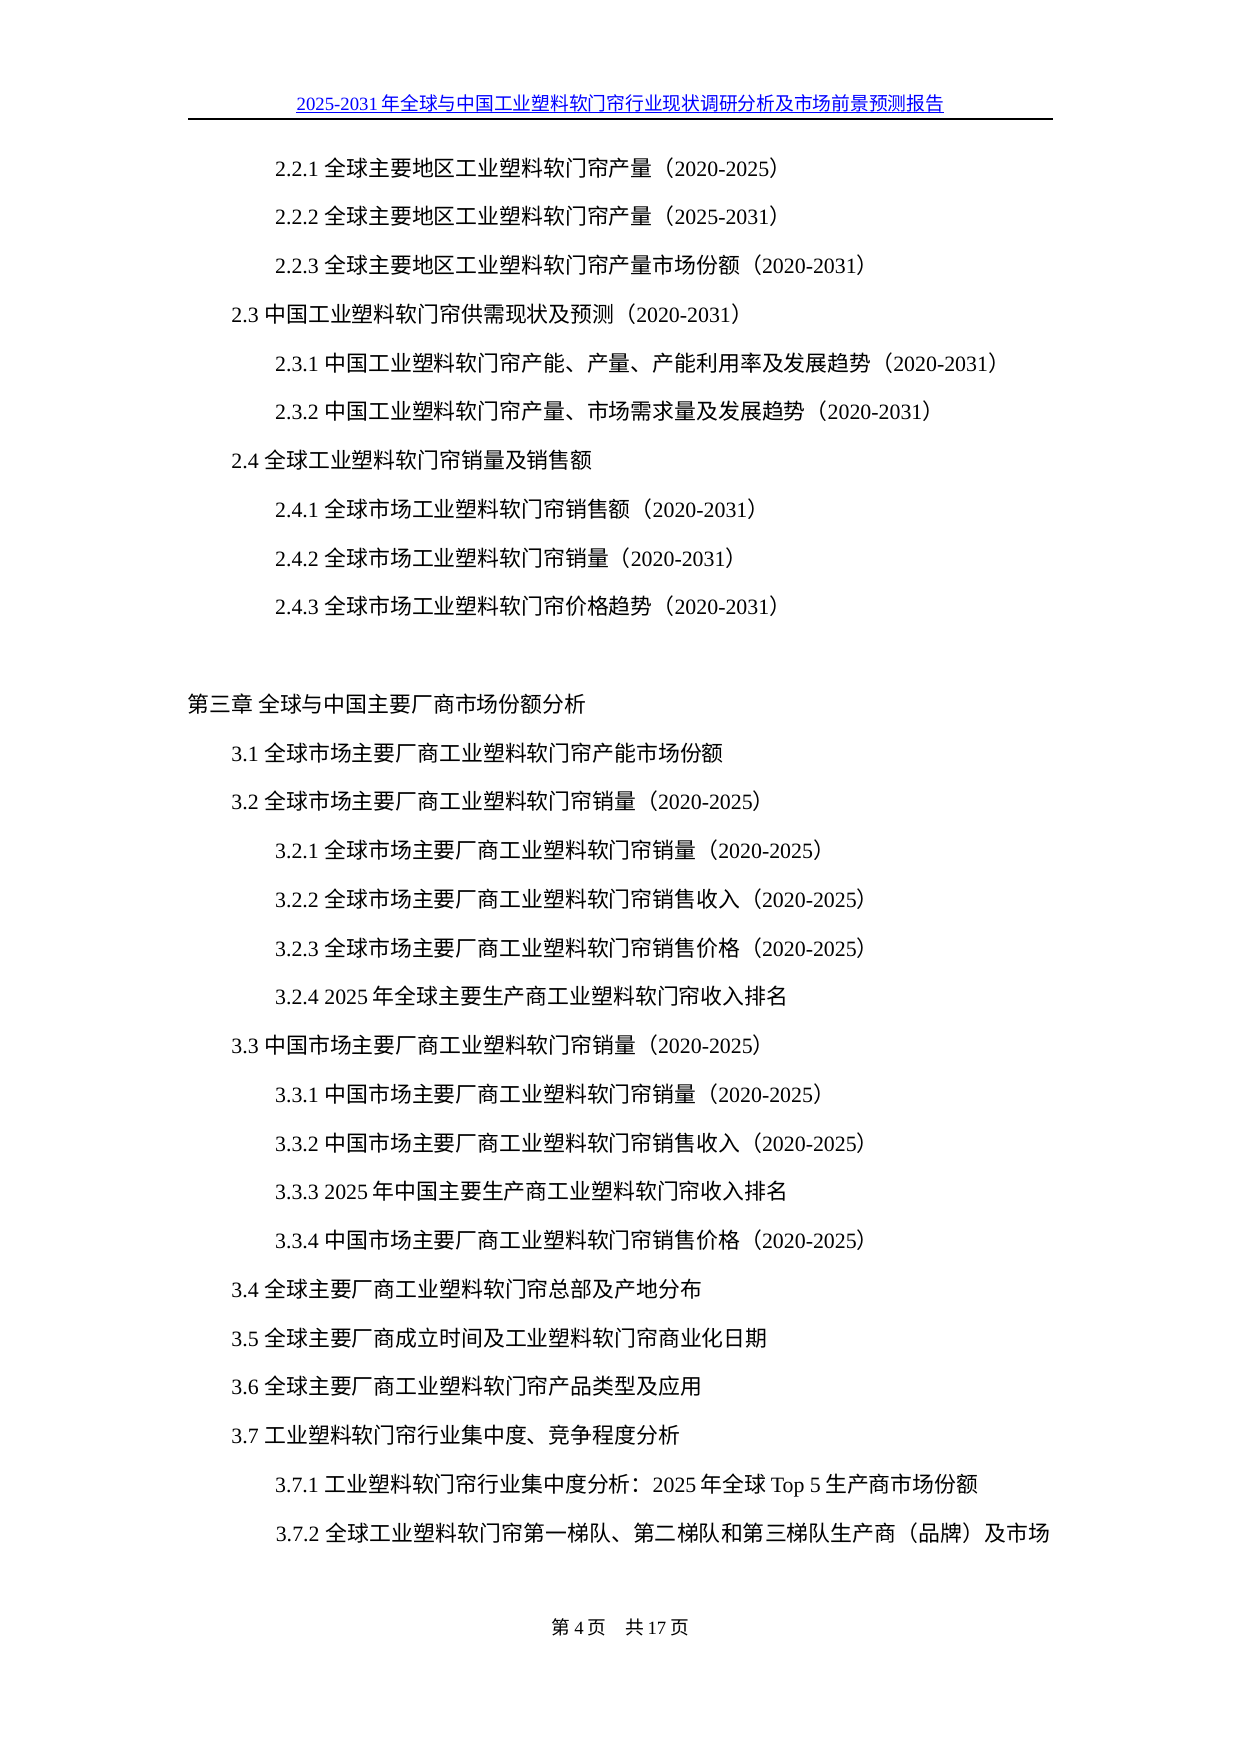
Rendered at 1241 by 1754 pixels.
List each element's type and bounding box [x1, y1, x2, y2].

text [187, 150, 1053, 1548]
